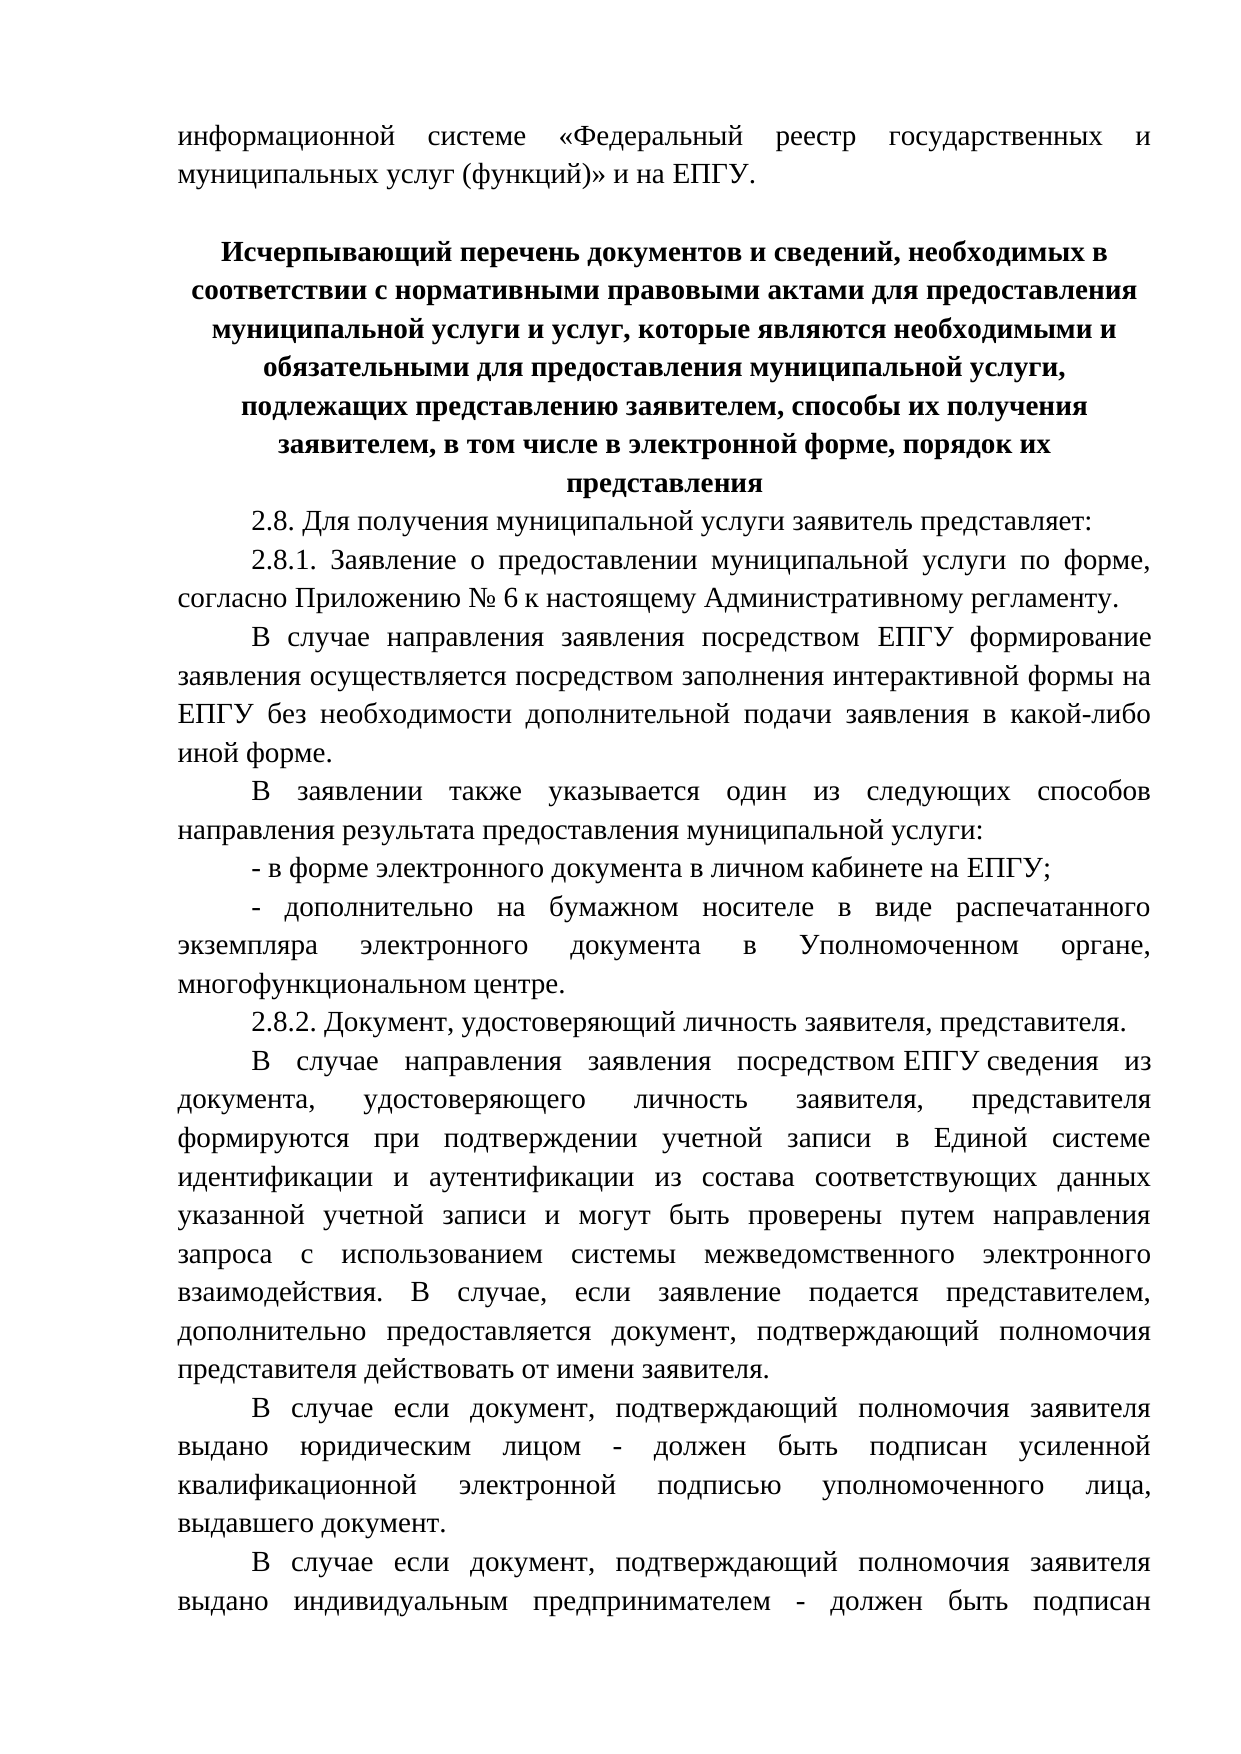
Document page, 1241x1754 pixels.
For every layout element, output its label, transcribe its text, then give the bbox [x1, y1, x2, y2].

text 2.8. Для получения муниципальной услуги заявитель представляет: [177, 503, 1152, 537]
text В случае направления заявления посредством ЕПГУ сведения из документа, удостоверяющего личность заявителя, представителя формируются при подтверждении учетной записи в Единой системе идентификации и аутентификации из состава соответствующих данных указанной учетной записи и могут быть проверены путем направления запроса с использованием системы межведомственного электронного взаимодействия. В случае, если заявление подается представителем, дополнительно предоставляется документ, подтверждающий полномочия представителя действовать от имени заявителя. [177, 1043, 1152, 1385]
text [177, 1544, 1152, 1616]
text 2.8.2. Документ, удостоверяющий личность заявителя, представителя. [177, 1004, 1152, 1038]
text В заявлении также указывается один из следующих способов направления результата предоставления муниципальной услуги: [177, 773, 1152, 845]
text - в форме электронного документа в личном кабинете на ЕПГУ; [177, 850, 1152, 884]
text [177, 118, 1152, 190]
text В случае направления заявления посредством ЕПГУ формирование заявления осуществляется посредством заполнения интерактивной формы на ЕПГУ без необходимости дополнительной подачи заявления в какой-либо иной форме. [177, 619, 1152, 768]
text Исчерпывающий перечень документов и сведений, необходимых в соответствии с нормативными правовыми актами для предоставления муниципальной услуги и услуг, которые являются необходимыми и обязательными для предоставления муниципальной услуги, подлежащих представлению заявителем, способы их получения заявителем, в том числе в электронной форме, порядок их представления [177, 234, 1152, 498]
text - дополнительно на бумажном носителе в виде распечатанного экземпляра электронного документа в Уполномоченном органе, многофункциональном центре. [177, 889, 1152, 999]
text В случае если документ, подтверждающий полномочия заявителя выдано юридическим лицом - должен быть подписан усиленной квалификационной электронной подписью уполномоченного лица, выдавшего документ. [177, 1390, 1152, 1539]
text 2.8.1. Заявление о предоставлении муниципальной услуги по форме, согласно Приложению № 6 к настоящему Административному регламенту. [177, 542, 1152, 614]
